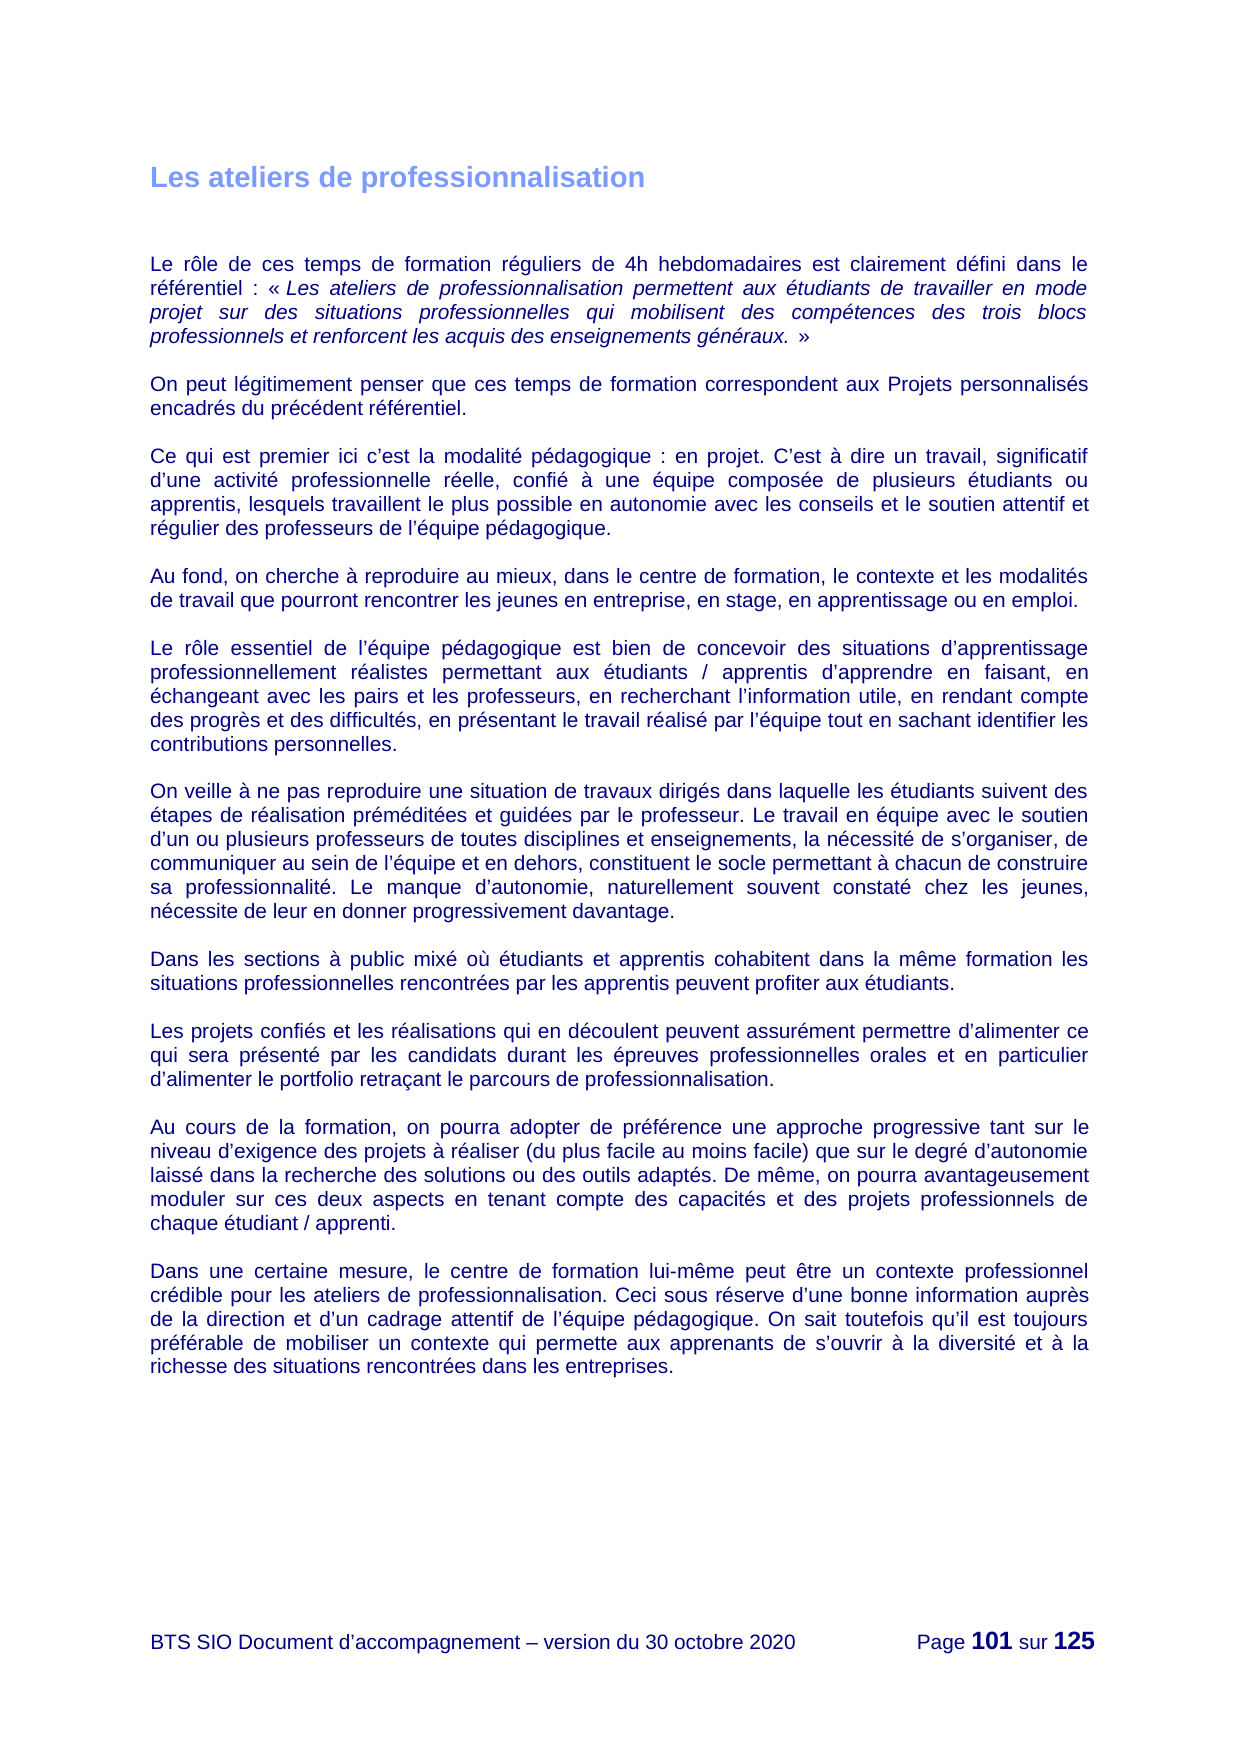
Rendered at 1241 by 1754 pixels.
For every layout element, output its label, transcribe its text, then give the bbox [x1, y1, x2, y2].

text On veille à ne pas reproduire une situation de travaux dirigés dans laquelle les étudiants suivent des étapes de réalisation préméditées et guidées par le professeur. Le travail en équipe avec le soutien d’un ou plusieurs professeurs de toutes disciplines et enseignements, la nécessité de s’organiser, de communiquer au sein de l’équipe et en dehors, constituent le socle permettant à chacun de construire sa professionnalité. Le manque d’autonomie, naturellement souvent constaté chez les jeunes, nécessite de leur en donner progressivement davantage. [150, 779, 1090, 923]
text Au cours de la formation, on pourra adopter de préférence une approche progressive tant sur le niveau d’exigence des projets à réaliser (du plus facile au moins facile) que sur le degré d’autonomie laissé dans la recherche des solutions ou des outils adaptés. De même, on pourra avantageusement moduler sur ces deux aspects en tenant compte des capacités et des projets professionnels de chaque étudiant / apprenti. [150, 1115, 1090, 1234]
text Dans les sections à public mixé où étudiants et apprentis cohabitent dans la même formation les situations professionnelles rencontrées par les apprentis peuvent profiter aux étudiants. [150, 947, 1090, 995]
text Ce qui est premier ici c’est la modalité pédagogique : en projet. C’est à dire un travail, significatif d’une activité professionnelle réelle, confié à une équipe composée de plusieurs étudiants ou apprentis, lesquels travaillent le plus possible en autonomie avec les conseils et le soutien attentif et régulier des professeurs de l’équipe pédagogique. [150, 444, 1090, 540]
subtitle Les ateliers de professionnalisation [150, 160, 1090, 194]
text Le rôle essentiel de l’équipe pédagogique est bien de concevoir des situations d’apprentissage professionnellement réalistes permettant aux étudiants / apprentis d’apprendre en faisant, en échangeant avec les pairs et les professeurs, en recherchant l’information utile, en rendant compte des progrès et des difficultés, en présentant le travail réalisé par l’équipe tout en sachant identifier les contributions personnelles. [150, 636, 1090, 755]
text Au fond, on cherche à reproduire au mieux, dans le centre de formation, le contexte et les modalités de travail que pourront rencontrer les jeunes en entreprise, en stage, en apprentissage ou en emploi. [150, 564, 1090, 612]
text Dans une certaine mesure, le centre de formation lui-même peut être un contexte professionnel crédible pour les ateliers de professionnalisation. Ceci sous réserve d’une bonne information auprès de la direction et d’un cadrage attentif de l’équipe pédagogique. On sait toutefois qu’il est toujours préférable de mobiliser un contexte qui permette aux apprenants de s’ouvrir à la diversité et à la richesse des situations rencontrées dans les entreprises. [150, 1258, 1090, 1378]
text Les projets confiés et les réalisations qui en découlent peuvent assurément permettre d’alimenter ce qui sera présenté par les candidats durant les épreuves professionnelles orales et en particulier d’alimenter le portfolio retraçant le parcours de professionnalisation. [150, 1019, 1090, 1091]
text On peut légitimement penser que ces temps de formation correspondent aux Projets personnalisés encadrés du précédent référentiel. [150, 372, 1090, 420]
text Le rôle de ces temps de formation réguliers de 4h hebdomadaires est clairement défini dans le référentiel : « Les ateliers de professionnalisation permettent aux étudiants de travailler en mode projet sur des situations professionnelles qui mobilisent des compétences des trois blocs professionnels et renforcent les acquis des enseignements généraux. » [150, 252, 1090, 348]
